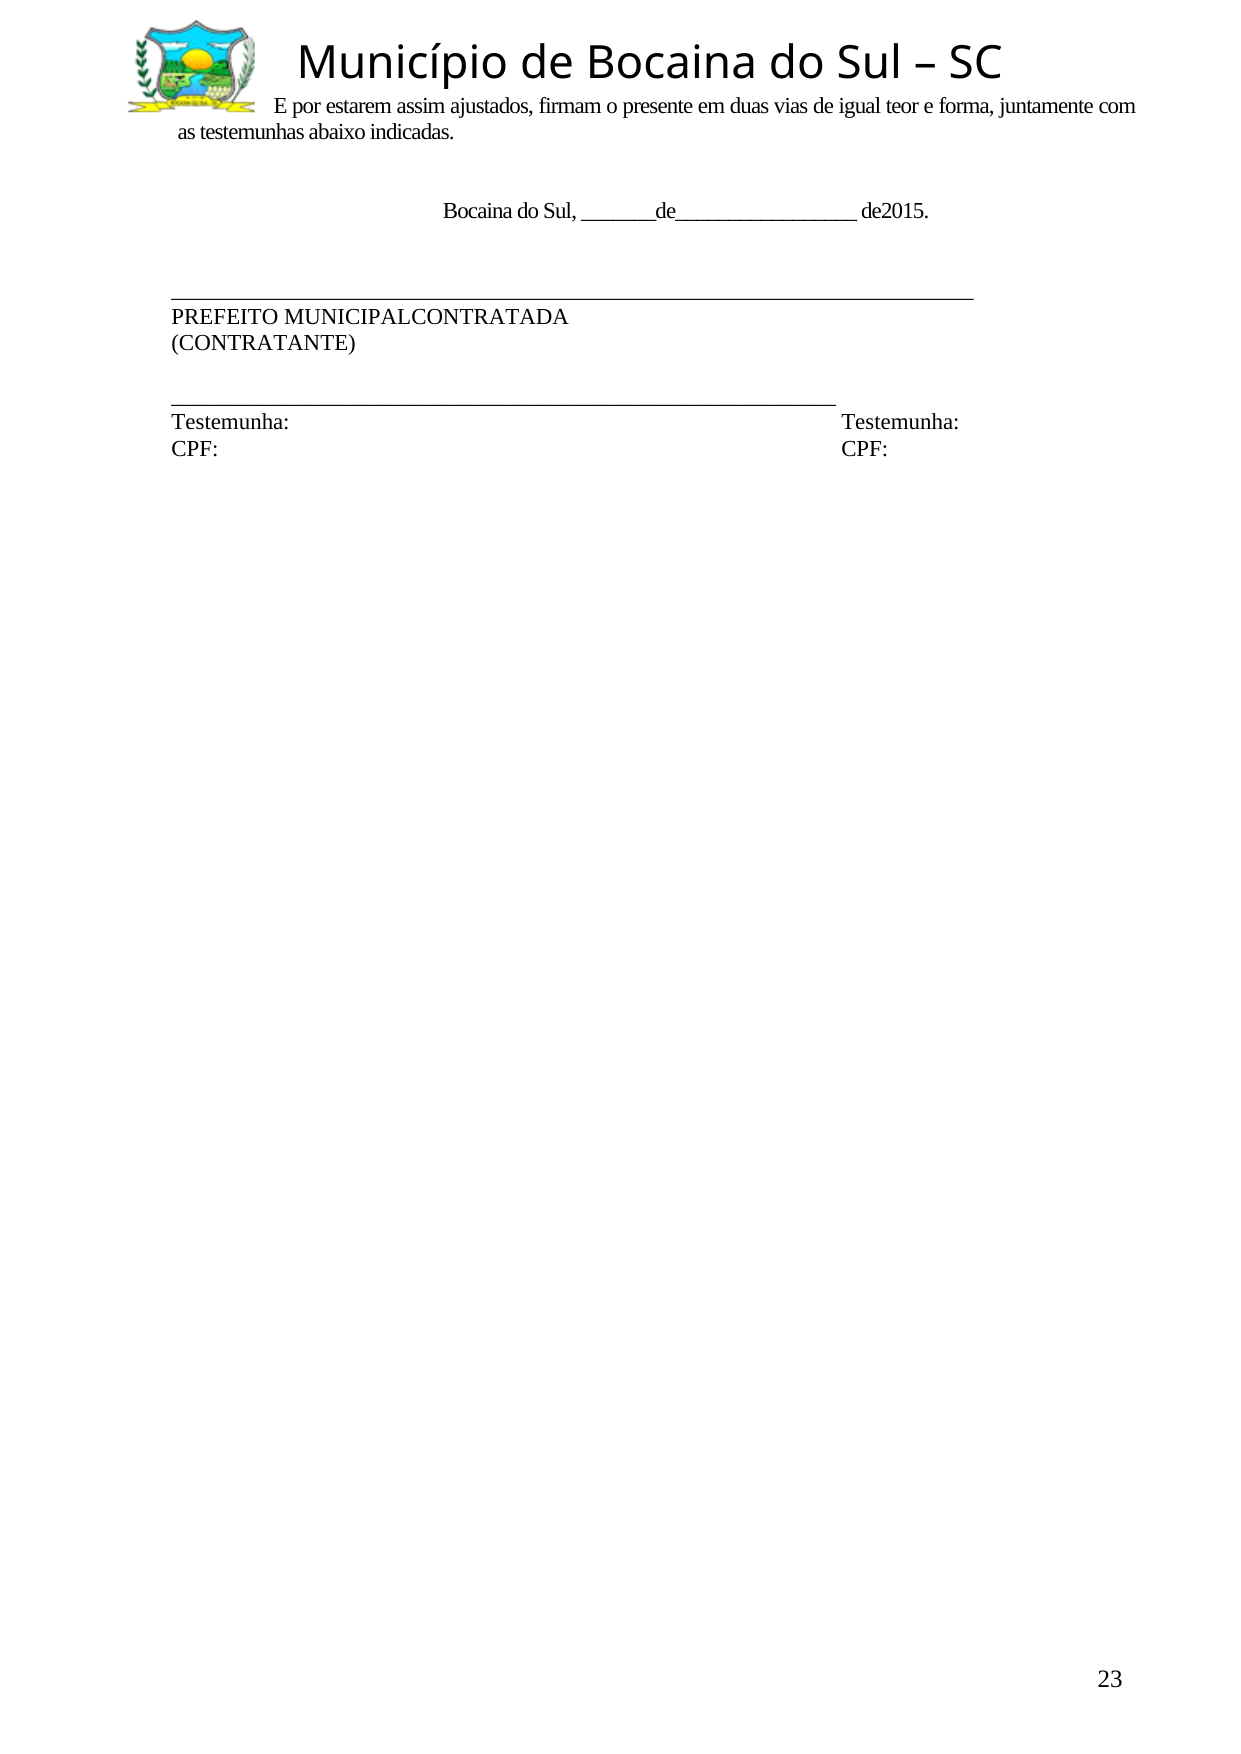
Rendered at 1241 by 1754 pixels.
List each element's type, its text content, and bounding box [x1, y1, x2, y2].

text Testemunha: Testemunha: [171, 408, 1122, 434]
text (CONTRATANTE) [171, 329, 1122, 356]
text Bocaina do Sul, _______de_________________ de2015. [236, 197, 1136, 224]
text CPF: CPF: [171, 434, 1122, 461]
text ______________________________________________________________________ [171, 276, 1122, 303]
text E por estarem assim ajustados, firmam o presente em duas vias de igual teor e forma, juntamente com as testemunhas abaixo indicadas. [177, 92, 1136, 145]
text __________________________________________________________ [171, 382, 1122, 408]
text PREFEITO MUNICIPALCONTRATADA [171, 303, 1122, 329]
picture [127, 12, 255, 119]
